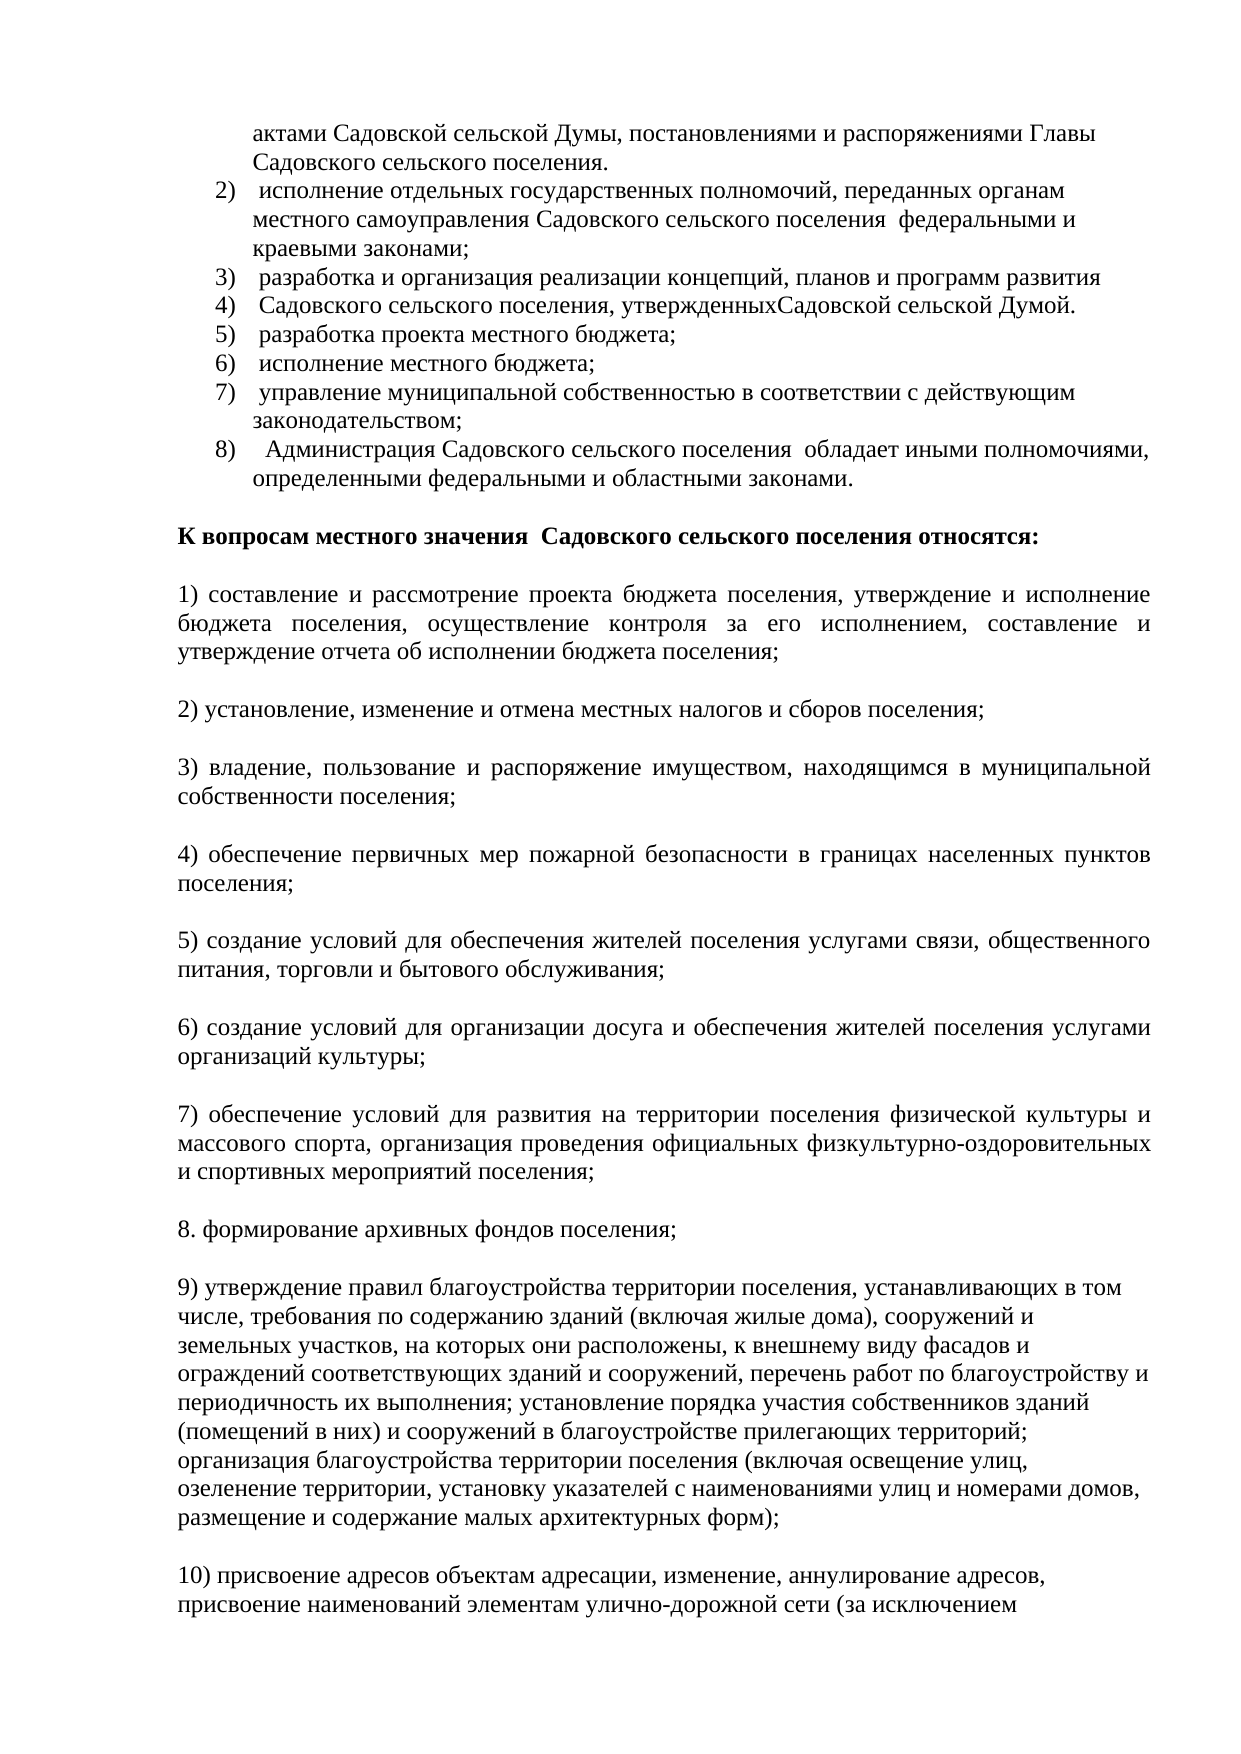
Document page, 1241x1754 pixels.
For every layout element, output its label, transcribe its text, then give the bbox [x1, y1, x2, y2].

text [177, 1560, 1152, 1618]
list исполнение отдельных государственных полномочий, переданных органам местного самоуправления Садовского сельского поселения федеральными и краевыми законами; [215, 176, 1152, 262]
list управление муниципальной собственностью в соответствии с действующим законодательством; [215, 377, 1152, 434]
list исполнение местного бюджета; [215, 348, 1152, 377]
text 7) обеспечение условий для развития на территории поселения физической культуры и массового спорта, организация проведения официальных физкультурно-оздоровительных и спортивных мероприятий поселения; [177, 1099, 1152, 1185]
text 2) установление, изменение и отмена местных налогов и сборов поселения; [177, 694, 1152, 723]
text 6) создание условий для организации досуга и обеспечения жителей поселения услугами организаций культуры; [177, 1012, 1152, 1070]
list разработка проекта местного бюджета; [215, 319, 1152, 348]
text 1) составление и рассмотрение проекта бюджета поселения, утверждение и исполнение бюджета поселения, осуществление контроля за его исполнением, составление и утверждение отчета об исполнении бюджета поселения; [177, 579, 1152, 665]
text 3) владение, пользование и распоряжение имуществом, находящимся в муниципальной собственности поселения; [177, 752, 1152, 810]
text 5) создание условий для обеспечения жителей поселения услугами связи, общественного питания, торговли и бытового обслуживания; [177, 926, 1152, 983]
list Садовского сельского поселения, утвержденныхСадовской сельской Думой. [215, 291, 1152, 319]
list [215, 118, 1152, 176]
text 8. формирование архивных фондов поселения; [177, 1214, 1152, 1243]
text 4) обеспечение первичных мер пожарной безопасности в границах населенных пунктов поселения; [177, 839, 1152, 896]
list Администрация Садовского сельского поселения обладает иными полномочиями, определенными федеральными и областными законами. [215, 434, 1152, 492]
list разработка и организация реализации концепций, планов и программ развития [215, 262, 1152, 291]
text К вопросам местного значения Садовского сельского поселения относятся: [177, 521, 1152, 550]
text 9) утверждение правил благоустройства территории поселения, устанавливающих в том числе, требования по содержанию зданий (включая жилые дома), сооружений и земельных участков, на которых они расположены, к внешнему виду фасадов и ограждений соответствующих зданий и сооружений, перечень работ по благоустройству и периодичность их выполнения; установление порядка участия собственников зданий (помещений в них) и сооружений в благоустройстве прилегающих территорий; организация благоустройства территории поселения (включая освещение улиц, озеленение территории, установку указателей с наименованиями улиц и номерами домов, размещение и содержание малых архитектурных форм); [177, 1272, 1152, 1531]
